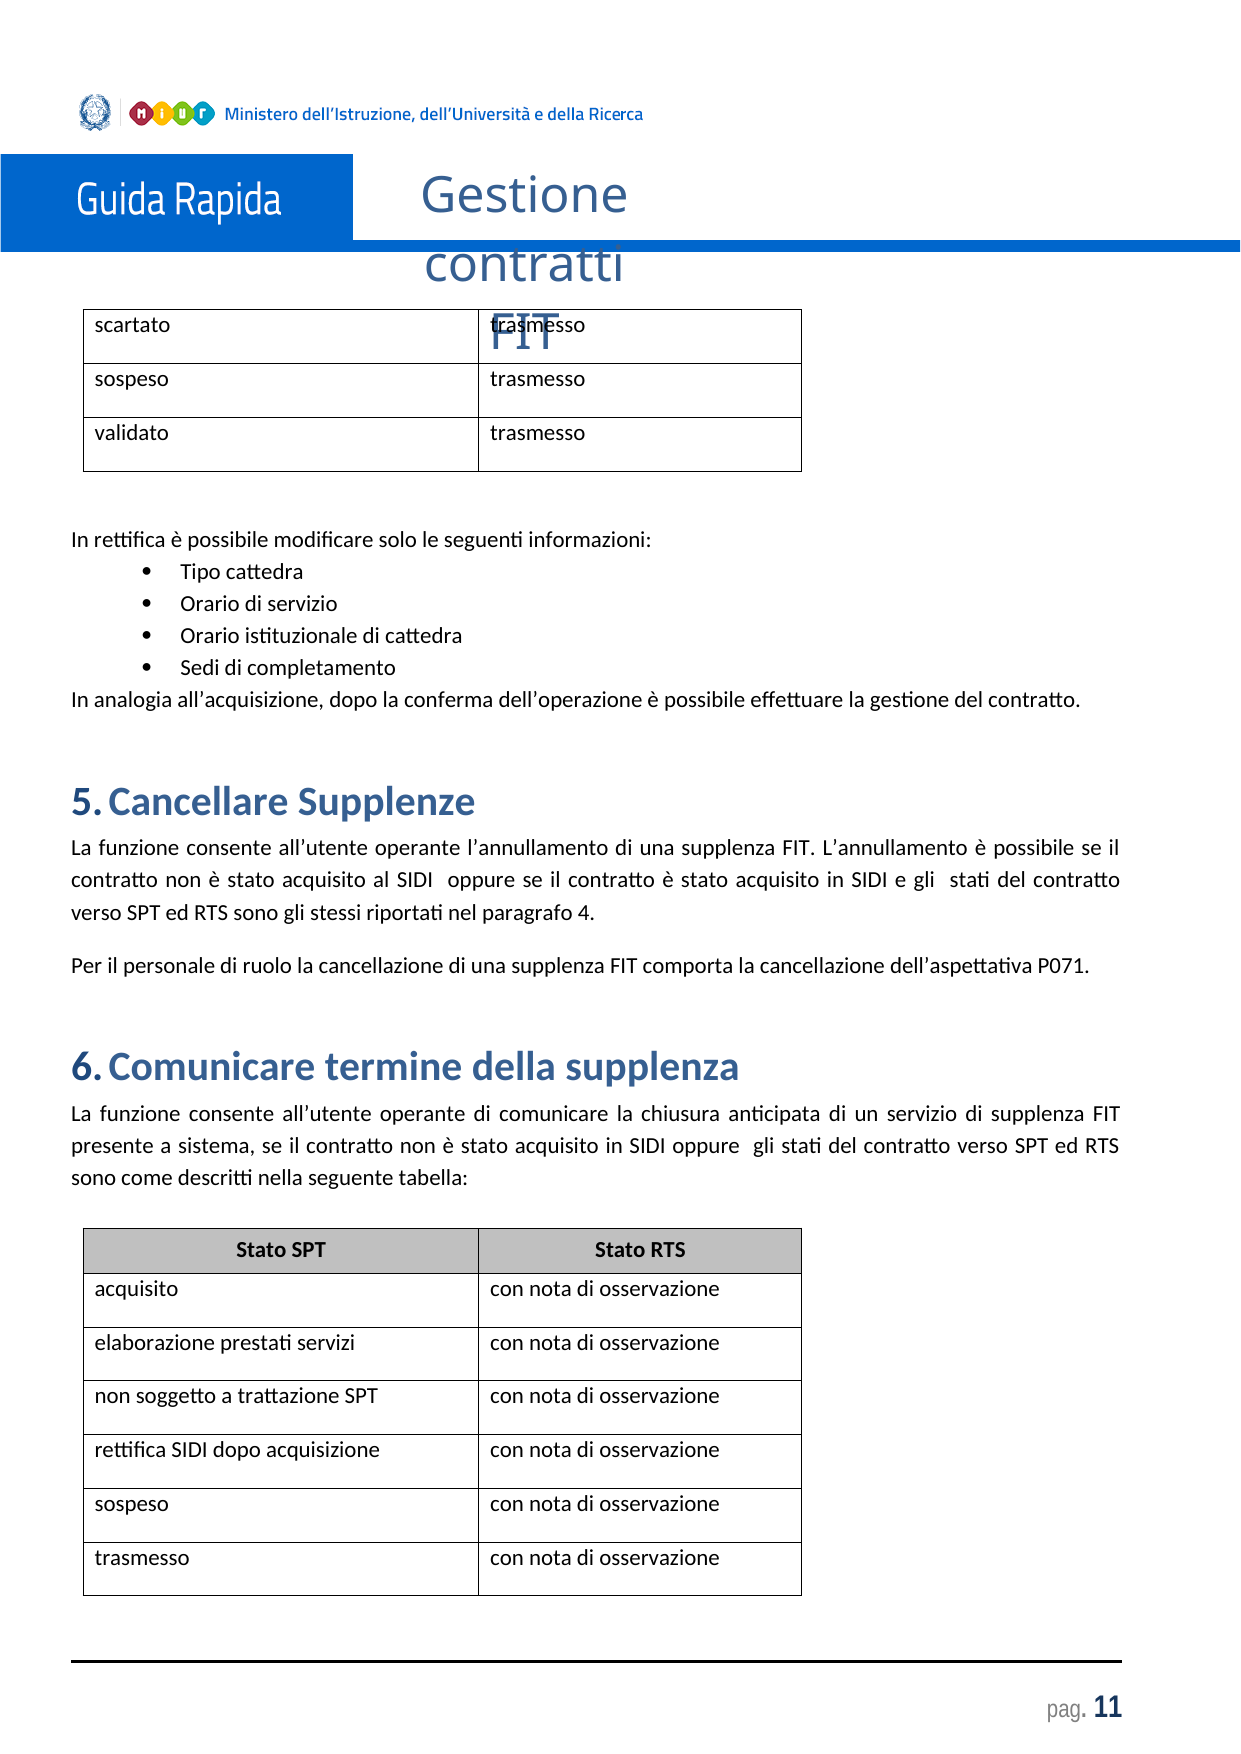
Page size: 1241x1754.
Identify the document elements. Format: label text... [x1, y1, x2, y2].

table_cell con nota di osservazione [479, 1328, 801, 1380]
table_cell trasmesso [479, 364, 801, 417]
table_header Stato SPT [84, 1229, 478, 1273]
list Orario istituzionale di cattedra [143, 621, 1122, 649]
list Sedi di completamento [143, 653, 1122, 681]
table_cell elaborazione prestati servizi [84, 1328, 478, 1380]
table_cell non soggetto a trattazione SPT [84, 1381, 478, 1434]
text In analogia all’acquisizione, dopo la conferma dell’operazione è possibile effettuare la gestione del contratto. [71, 686, 1122, 714]
text Per il personale di ruolo la cancellazione di una supplenza FIT comporta la cancellazione dell’aspettativa P071. [71, 951, 1122, 979]
text La funzione consente all’utente operante di comunicare la chiusura anticipata di un servizio di supplenza FIT presente a sistema, se il contratto non è stato acquisito in SIDI oppure gli stati del contratto verso SPT ed RTS sono come descritti nella seguente tabella: [71, 1099, 1122, 1191]
table_cell trasmesso [479, 418, 801, 471]
table_header Stato RTS [479, 1229, 801, 1273]
text In rettifica è possibile modificare solo le seguenti informazioni: [71, 525, 1122, 553]
table_cell trasmesso [84, 1543, 478, 1595]
table_cell con nota di osservazione [479, 1543, 801, 1595]
list Orario di servizio [143, 589, 1122, 617]
table_cell acquisito [84, 1274, 478, 1327]
table_cell con nota di osservazione [479, 1435, 801, 1488]
picture [0, 1, 1241, 298]
table_cell sospeso [84, 1489, 478, 1542]
table_cell trasmesso [479, 310, 801, 363]
table_cell con nota di osservazione [479, 1274, 801, 1327]
table_cell rettifica SIDI dopo acquisizione [84, 1435, 478, 1488]
text La funzione consente all’utente operante l’annullamento di una supplenza FIT. L’annullamento è possibile se il contratto non è stato acquisito al SIDI oppure se il contratto è stato acquisito in SIDI e gli stati del contratto verso SPT ed RTS sono gli stessi riportati nel paragrafo 4. [71, 833, 1122, 926]
table_cell con nota di osservazione [479, 1489, 801, 1542]
table_cell scartato [84, 310, 478, 363]
table_cell sospeso [84, 364, 478, 417]
table_cell con nota di osservazione [479, 1381, 801, 1434]
list Tipo cattedra [143, 557, 1122, 585]
subtitle Cancellare Supplenze [71, 775, 1122, 826]
table_cell validato [84, 418, 478, 471]
subtitle Comunicare termine della supplenza [71, 1040, 1122, 1091]
